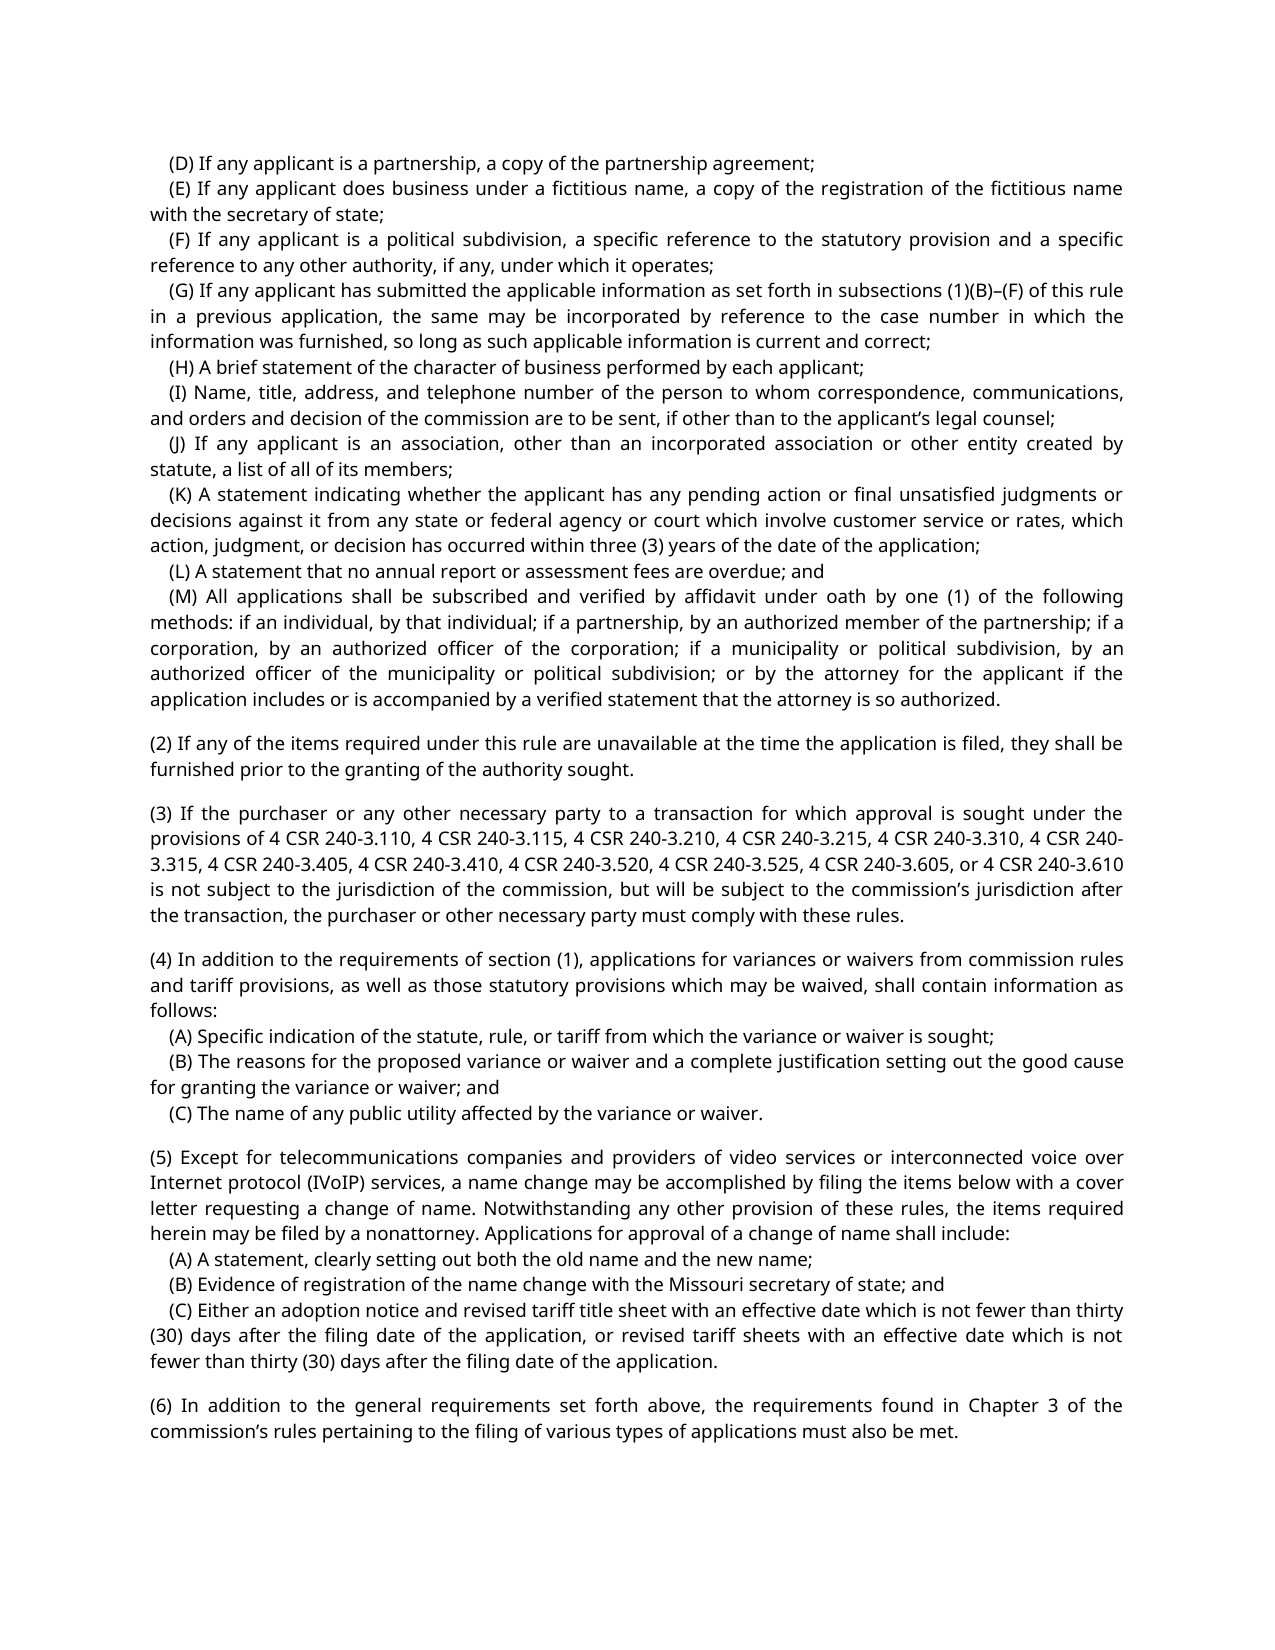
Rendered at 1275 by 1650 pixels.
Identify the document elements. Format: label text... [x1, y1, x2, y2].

text (I) Name, title, address, and telephone number of the person to whom correspondence, communications, and orders and decision of the commission are to be sent, if other than to the applicant’s legal counsel; [150, 380, 1125, 431]
text (C) The name of any public utility affected by the variance or waiver. [150, 1100, 1125, 1125]
text (J) If any applicant is an association, other than an incorporated association or other entity created by statute, a list of all of its members; [150, 431, 1125, 482]
text (H) A brief statement of the character of business performed by each applicant; [150, 354, 1125, 380]
text (D) If any applicant is a partnership, a copy of the partnership agreement; [150, 150, 1125, 176]
text (F) If any applicant is a political subdivision, a specific reference to the statutory provision and a specific reference to any other authority, if any, under which it operates; [150, 227, 1125, 278]
text (K) A statement indicating whether the applicant has any pending action or final unsatisfied judgments or decisions against it from any state or federal agency or court which involve customer service or rates, which action, judgment, or decision has occurred within three (3) years of the date of the application; [150, 482, 1125, 558]
text (G) If any applicant has submitted the applicable information as set forth in subsections (1)(B)–(F) of this rule in a previous application, the same may be incorporated by reference to the case number in which the information was furnished, so long as such applicable information is current and correct; [150, 278, 1125, 354]
text (B) Evidence of registration of the name change with the Missouri secretary of state; and [150, 1272, 1125, 1297]
text (C) Either an adoption notice and revised tariff title sheet with an effective date which is not fewer than thirty (30) days after the filing date of the application, or revised tariff sheets with an effective date which is not fewer than thirty (30) days after the filing date of the application. [150, 1297, 1125, 1374]
text (5) Except for telecommunications companies and providers of video services or interconnected voice over Internet protocol (IVoIP) services, a name change may be accomplished by filing the items below with a cover letter requesting a change of name. Notwithstanding any other provision of these rules, the items required herein may be filed by a nonattorney. Applications for approval of a change of name shall include: [150, 1144, 1125, 1246]
text (L) A statement that no annual report or assessment fees are overdue; and [150, 558, 1125, 584]
text (A) Specific indication of the statute, rule, or tariff from which the variance or waiver is sought; [150, 1023, 1125, 1049]
text (4) In addition to the requirements of section (1), applications for variances or waivers from commission rules and tariff provisions, as well as those statutory provisions which may be waived, shall contain information as follows: [150, 947, 1125, 1023]
text (B) The reasons for the proposed variance or waiver and a complete justification setting out the good cause for granting the variance or waiver; and [150, 1049, 1125, 1100]
text (A) A statement, clearly setting out both the old name and the new name; [150, 1246, 1125, 1272]
text (E) If any applicant does business under a fictitious name, a copy of the registration of the fictitious name with the secretary of state; [150, 176, 1125, 227]
text (2) If any of the items required under this rule are unavailable at the time the application is filed, they shall be furnished prior to the granting of the authority sought. [150, 730, 1125, 781]
text (6) In addition to the general requirements set forth above, the requirements found in Chapter 3 of the commission’s rules pertaining to the filing of various types of applications must also be met. [150, 1393, 1125, 1444]
text (3) If the purchaser or any other necessary party to a transaction for which approval is sought under the provisions of 4 CSR 240-3.110, 4 CSR 240-3.115, 4 CSR 240-3.210, 4 CSR 240-3.215, 4 CSR 240-3.310, 4 CSR 240-3.315, 4 CSR 240-3.405, 4 CSR 240-3.410, 4 CSR 240-3.520, 4 CSR 240-3.525, 4 CSR 240-3.605, or 4 CSR 240-3.610 is not subject to the jurisdiction of the commission, but will be subject to the commission’s jurisdiction after the transaction, the purchaser or other necessary party must comply with these rules. [150, 800, 1125, 928]
text (M) All applications shall be subscribed and verified by affidavit under oath by one (1) of the following methods: if an individual, by that individual; if a partnership, by an authorized member of the partnership; if a corporation, by an authorized officer of the corporation; if a municipality or political subdivision, by an authorized officer of the municipality or political subdivision; or by the attorney for the applicant if the application includes or is accompanied by a verified statement that the attorney is so authorized. [150, 584, 1125, 711]
